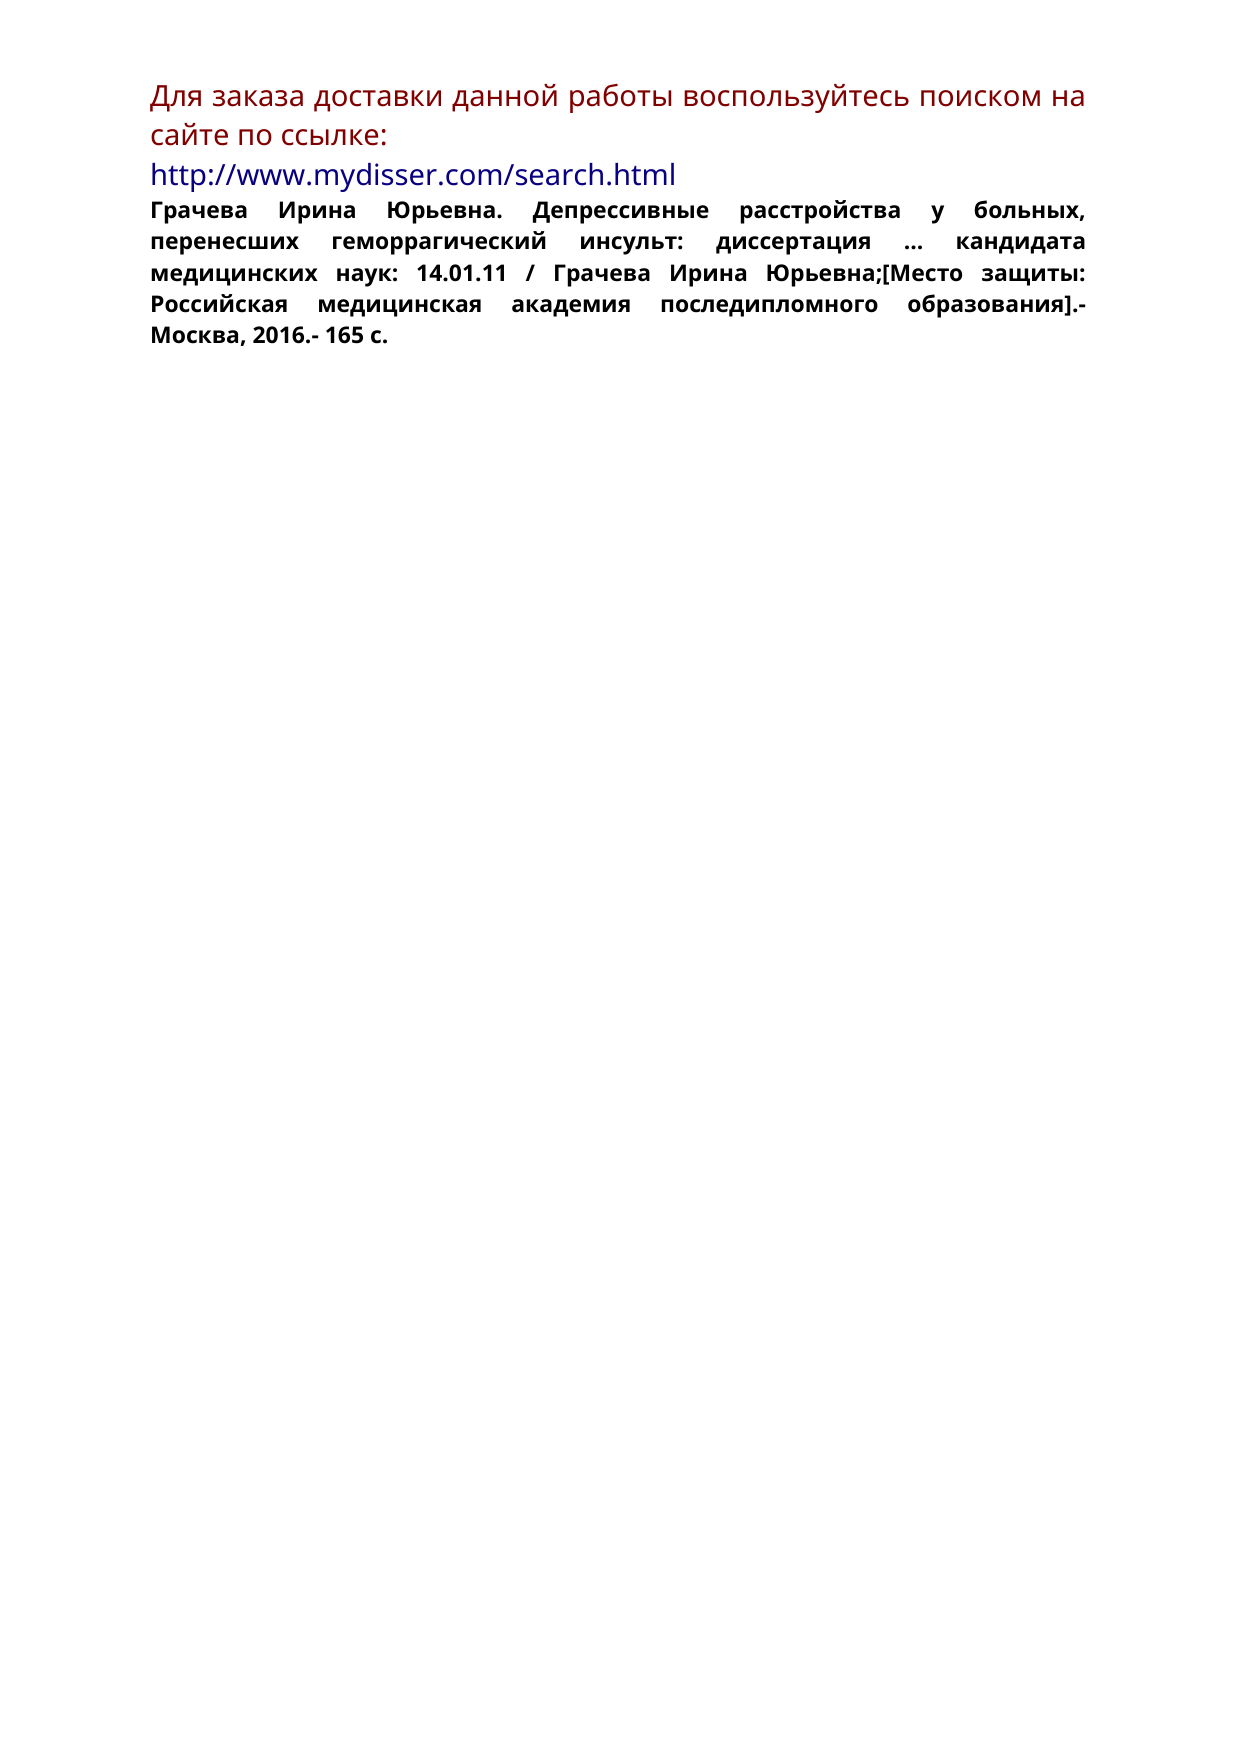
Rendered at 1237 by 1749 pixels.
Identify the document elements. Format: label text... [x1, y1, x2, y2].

text Грачева Ирина Юрьевна. Депрессивные расстройства у больных, перенесших геморрагический инсульт: диссертация ... кандидата медицинских наук: 14.01.11 / Грачева Ирина Юрьевна;[Место защиты: Российская медицинская академия последипломного образования].- Москва, 2016.- 165 с. [150, 194, 1086, 350]
